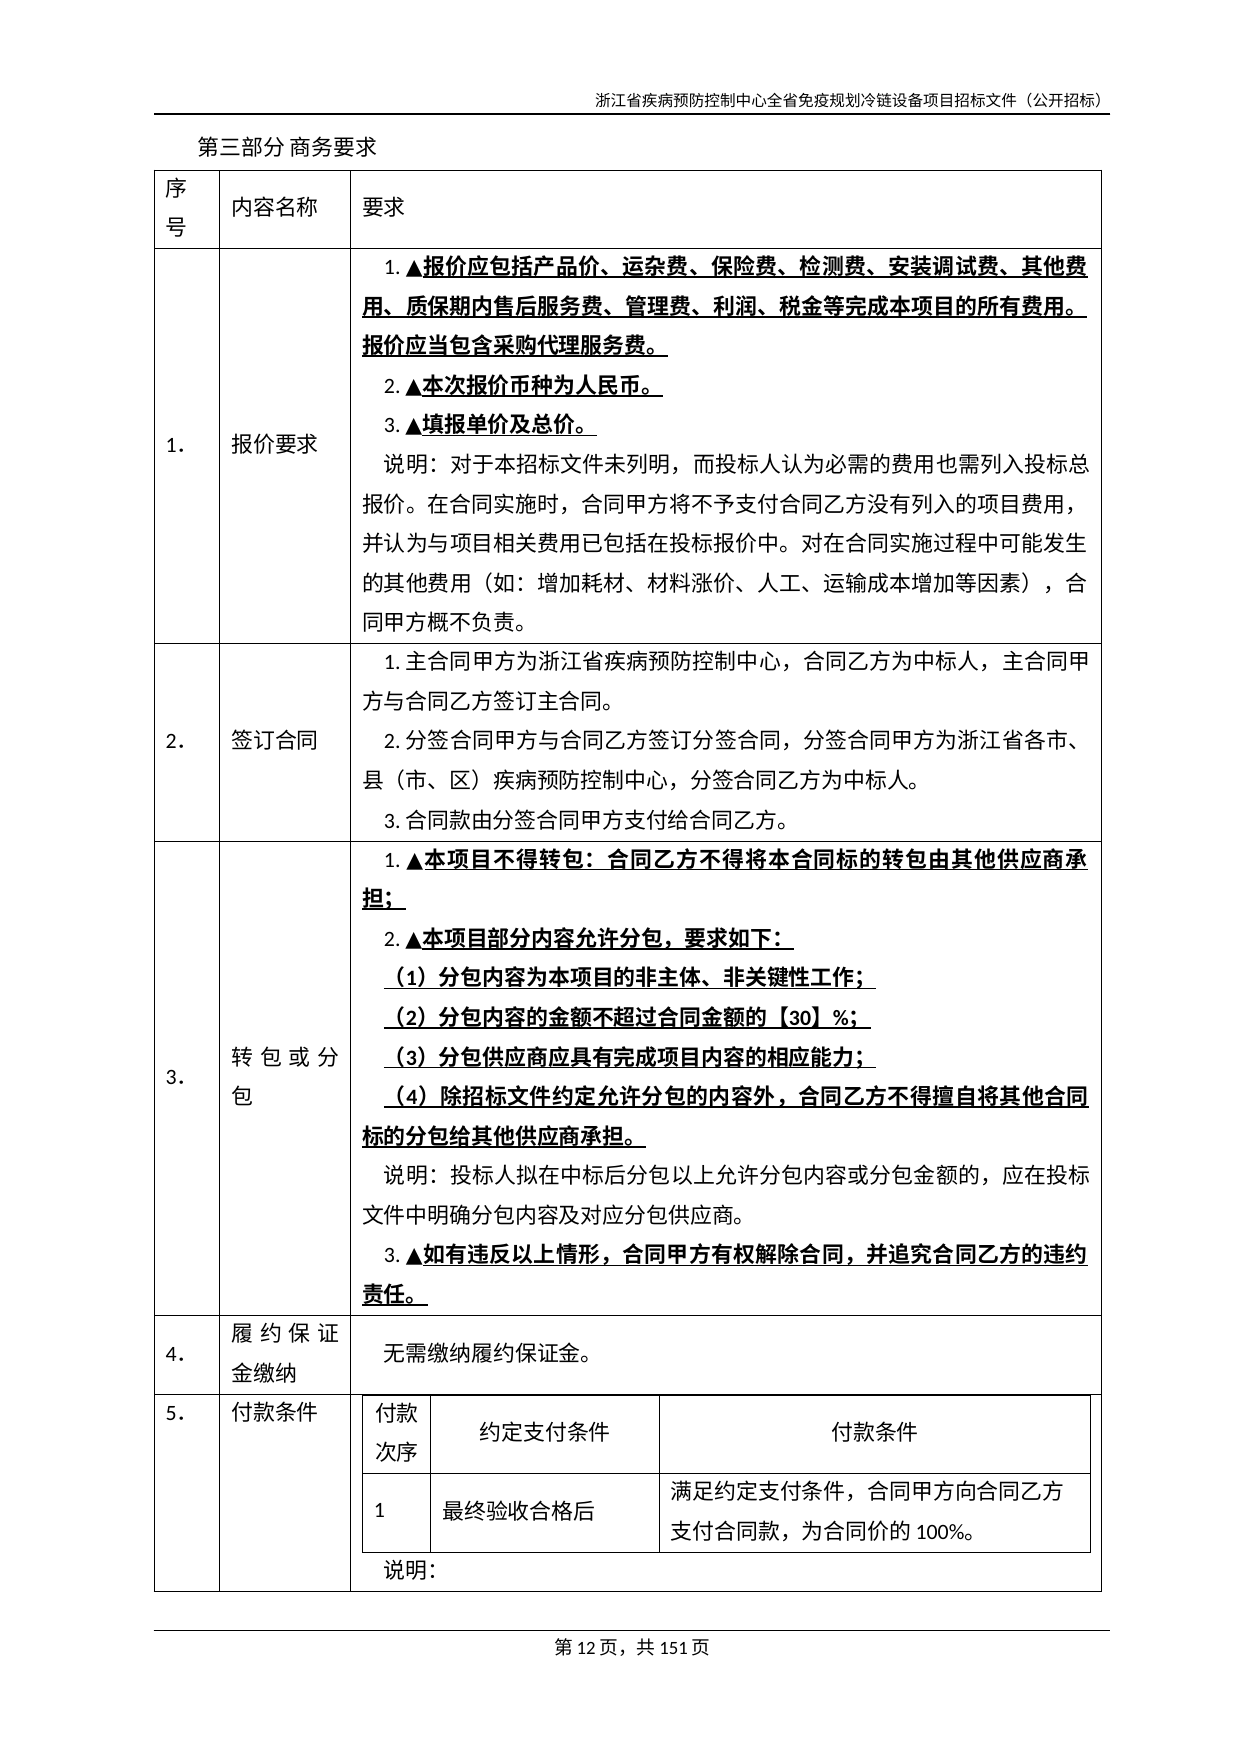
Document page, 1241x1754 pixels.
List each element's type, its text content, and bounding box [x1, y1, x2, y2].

table_cell 签订合同 [220, 644, 350, 841]
table_cell [155, 1395, 219, 1591]
table_header 序号 [155, 171, 219, 248]
table_header 要求 [351, 171, 1101, 248]
table_cell [155, 249, 219, 643]
table_cell [155, 1316, 219, 1393]
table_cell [351, 1395, 1101, 1591]
table_cell 1. ▲本项目不得转包：合同乙方不得将本合同标的转包由其他供应商承担； 2. ▲本项目部分内容允许分包，要求如下： （1）分包内容为本项目的非主体、非关键性工作； （2）分包内容的金额不超过合同金额的【30】%； （3）分包供应商应具有完成项目内容的相应能力； （4）除招标文件约定允许分包的内容外，合同乙方不得擅自将其他合同标的分包给其他供应商承担。 说明：投标人拟在中标后分包以上允许分包内容或分包金额的，应在投标文件中明确分包内容及对应分包供应商。 3. ▲如有违反以上情形，合同甲方有权解除合同，并追究合同乙方的违约责任。 [351, 842, 1101, 1315]
table_cell [155, 644, 219, 841]
table_cell 履约保证金缴纳 [220, 1316, 350, 1393]
table_header 内容名称 [220, 171, 350, 248]
table_cell 无需缴纳履约保证金。 [351, 1316, 1101, 1393]
subtitle 第三部分 商务要求 [153, 130, 1110, 162]
table_cell 1. 主合同甲方为浙江省疾病预防控制中心，合同乙方为中标人，主合同甲方与合同乙方签订主合同。 2. 分签合同甲方与合同乙方签订分签合同，分签合同甲方为浙江省各市、县（市、区）疾病预防控制中心，分签合同乙方为中标人。 3. 合同款由分签合同甲方支付给合同乙方。 [351, 644, 1101, 841]
table_cell 转包或分包 [220, 842, 350, 1315]
table_cell 报价要求 [220, 249, 350, 643]
table_cell 付款条件 [220, 1395, 350, 1591]
table_cell 1. ▲报价应包括产品价、运杂费、保险费、检测费、安装调试费、其他费用、质保期内售后服务费、管理费、利润、税金等完成本项目的所有费用。报价应当包含采购代理服务费。 2. ▲本次报价币种为人民币。 3. ▲填报单价及总价。 说明：对于本招标文件未列明，而投标人认为必需的费用也需列入投标总报价。在合同实施时，合同甲方将不予支付合同乙方没有列入的项目费用，并认为与项目相关费用已包括在投标报价中。对在合同实施过程中可能发生的其他费用（如：增加耗材、材料涨价、人工、运输成本增加等因素），合同甲方概不负责。 [351, 249, 1101, 643]
table_cell [155, 842, 219, 1315]
